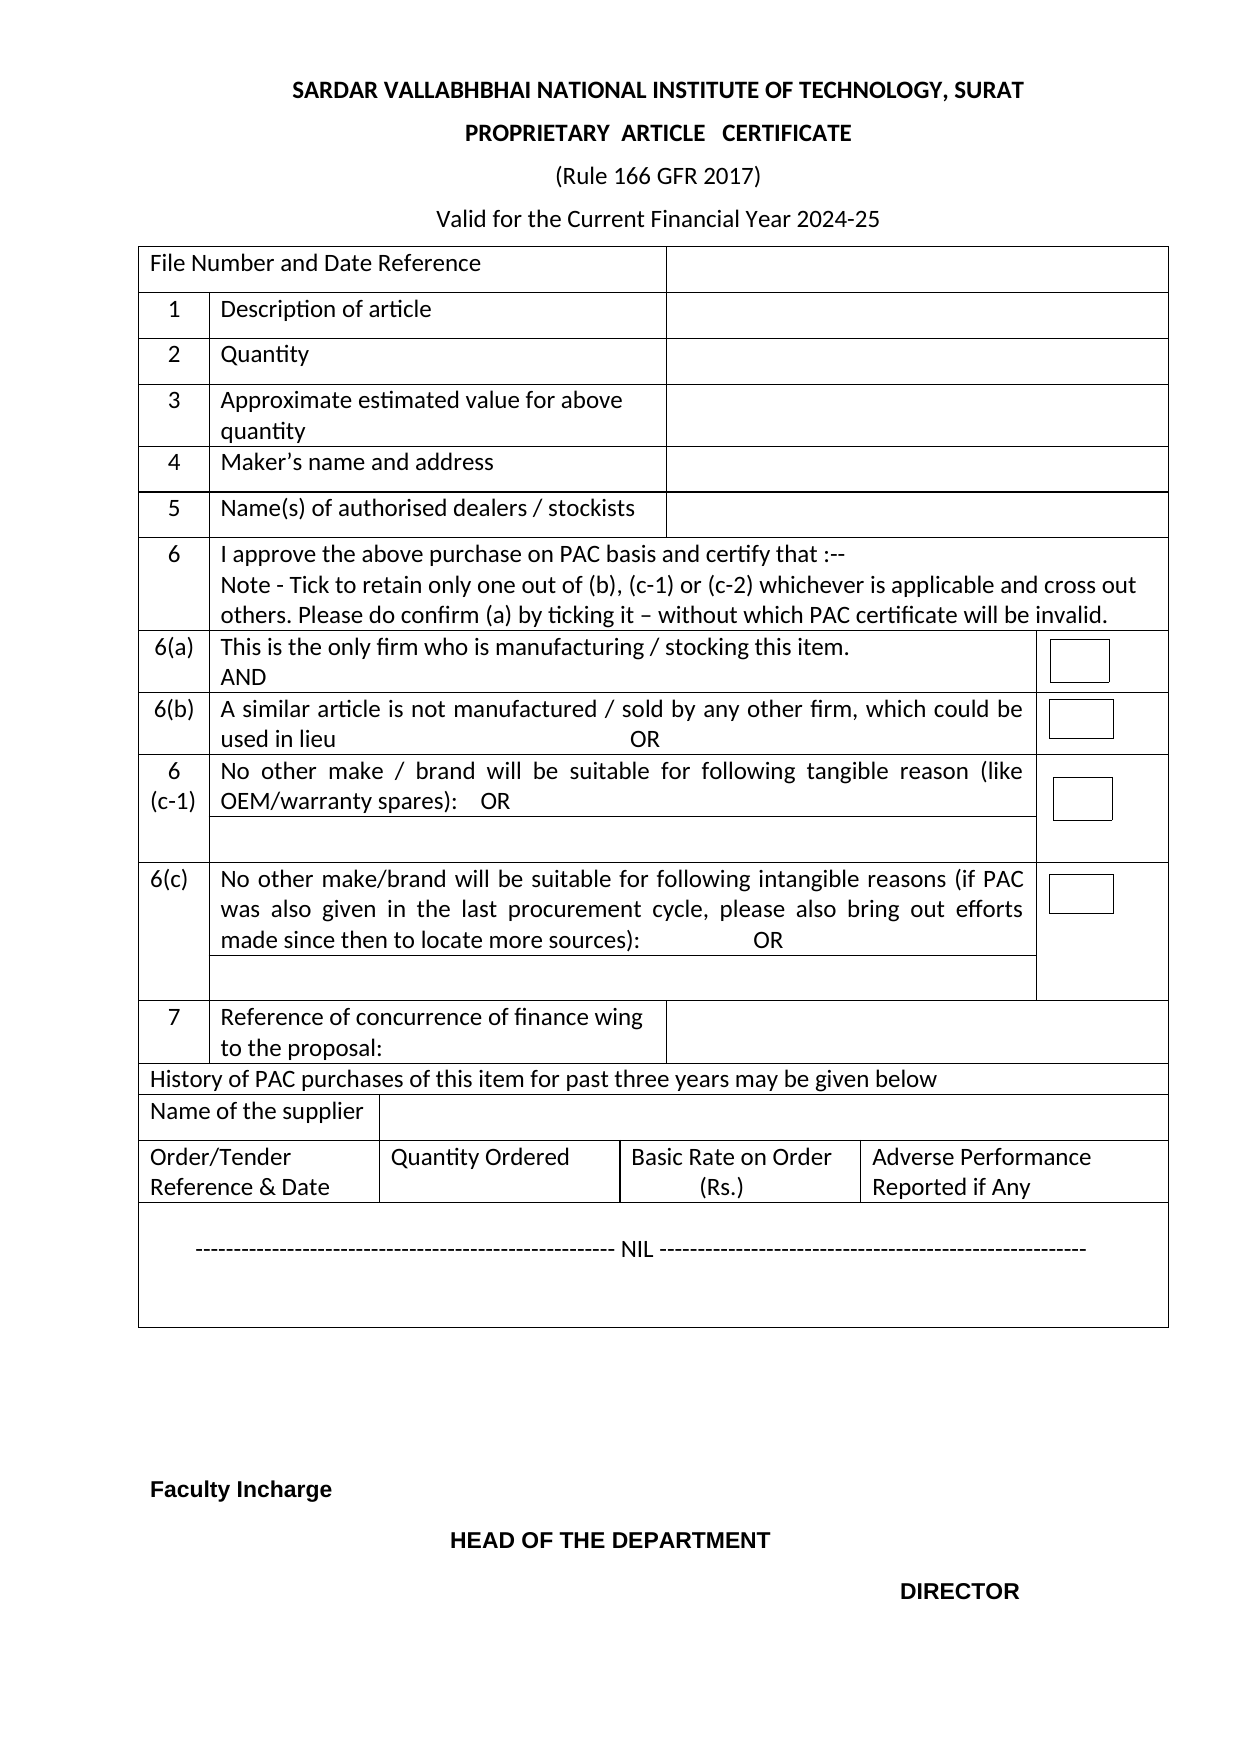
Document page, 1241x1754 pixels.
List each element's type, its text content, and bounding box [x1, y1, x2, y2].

table_cell ------------------------------------------------------- NIL -------------------------------------------------------- [139, 1203, 1168, 1327]
table_cell [1037, 631, 1168, 692]
table_cell [667, 293, 1168, 338]
table_cell 6 (c-1) [139, 755, 209, 862]
table_cell [667, 339, 1168, 383]
table_cell History of PAC purchases of this item for past three years may be given below [139, 1064, 1168, 1094]
table_cell Quantity [210, 339, 666, 383]
table_cell 4 [139, 447, 209, 491]
table_cell I approve the above purchase on PAC basis and certify that :-- Note - Tick to retain only one out of (b), (c-1) or (c-2) whichever is applicable and cross out others. Please do confirm (a) by ticking it – without which PAC certificate will be invalid. [210, 538, 1168, 630]
table_cell 5 [139, 493, 209, 537]
table_cell Adverse Performance Reported if Any [861, 1141, 1168, 1202]
table_cell Approximate estimated value for above quantity [210, 385, 666, 446]
table_cell [210, 817, 1036, 862]
table_cell 2 [139, 339, 209, 383]
table_cell Maker’s name and address [210, 447, 666, 491]
table_cell [667, 1001, 1168, 1062]
text PROPRIETARY ARTICLE CERTIFICATE [150, 117, 1167, 147]
table_cell [1037, 755, 1168, 862]
text HEAD OF THE DEPARTMENT [450, 1527, 1167, 1553]
table_cell [667, 493, 1168, 537]
table_cell [380, 1095, 1168, 1140]
table_cell Description of article [210, 293, 666, 338]
table_cell 3 [139, 385, 209, 446]
table_header File Number and Date Reference [139, 247, 666, 292]
table_cell 6(a) [139, 631, 209, 692]
text SARDAR VALLABHBHAI NATIONAL INSTITUTE OF TECHNOLOGY, SURAT [150, 74, 1167, 104]
table_cell 6 [139, 538, 209, 630]
text DIRECTOR [150, 1578, 1167, 1628]
table_cell 6(b) [139, 693, 209, 754]
table_cell [210, 956, 1036, 1000]
table_cell No other make/brand will be suitable for following intangible reasons (if PAC was also given in the last procurement cycle, please also bring out efforts made since then to locate more sources): OR [210, 863, 1036, 954]
table_cell [1037, 863, 1168, 1000]
table_header [667, 247, 1168, 292]
table_cell No other make / brand will be suitable for following tangible reason (like OEM/warranty spares): OR [210, 755, 1036, 816]
text Valid for the Current Financial Year 2024-25 [150, 203, 1167, 233]
table_cell Quantity Ordered [380, 1141, 619, 1202]
table_cell Name(s) of authorised dealers / stockists [210, 493, 666, 537]
table_cell [667, 385, 1168, 446]
table_cell Reference of concurrence of finance wing to the proposal: [210, 1001, 666, 1062]
table_cell 1 [139, 293, 209, 338]
table_cell [1037, 693, 1168, 754]
table_cell Name of the supplier [139, 1095, 379, 1140]
table_cell Basic Rate on Order (Rs.) [621, 1141, 860, 1202]
table_cell [667, 447, 1168, 491]
table_cell Order/Tender Reference & Date [139, 1141, 379, 1202]
table_cell A similar article is not manufactured / sold by any other firm, which could be used in lieu OR [210, 693, 1036, 754]
text Faculty Incharge [150, 1476, 1167, 1502]
text (Rule 166 GFR 2017) [150, 160, 1167, 190]
table_cell 7 [139, 1001, 209, 1062]
table_cell 6(c) [139, 863, 209, 1000]
table_cell This is the only firm who is manufacturing / stocking this item. AND [210, 631, 1036, 692]
